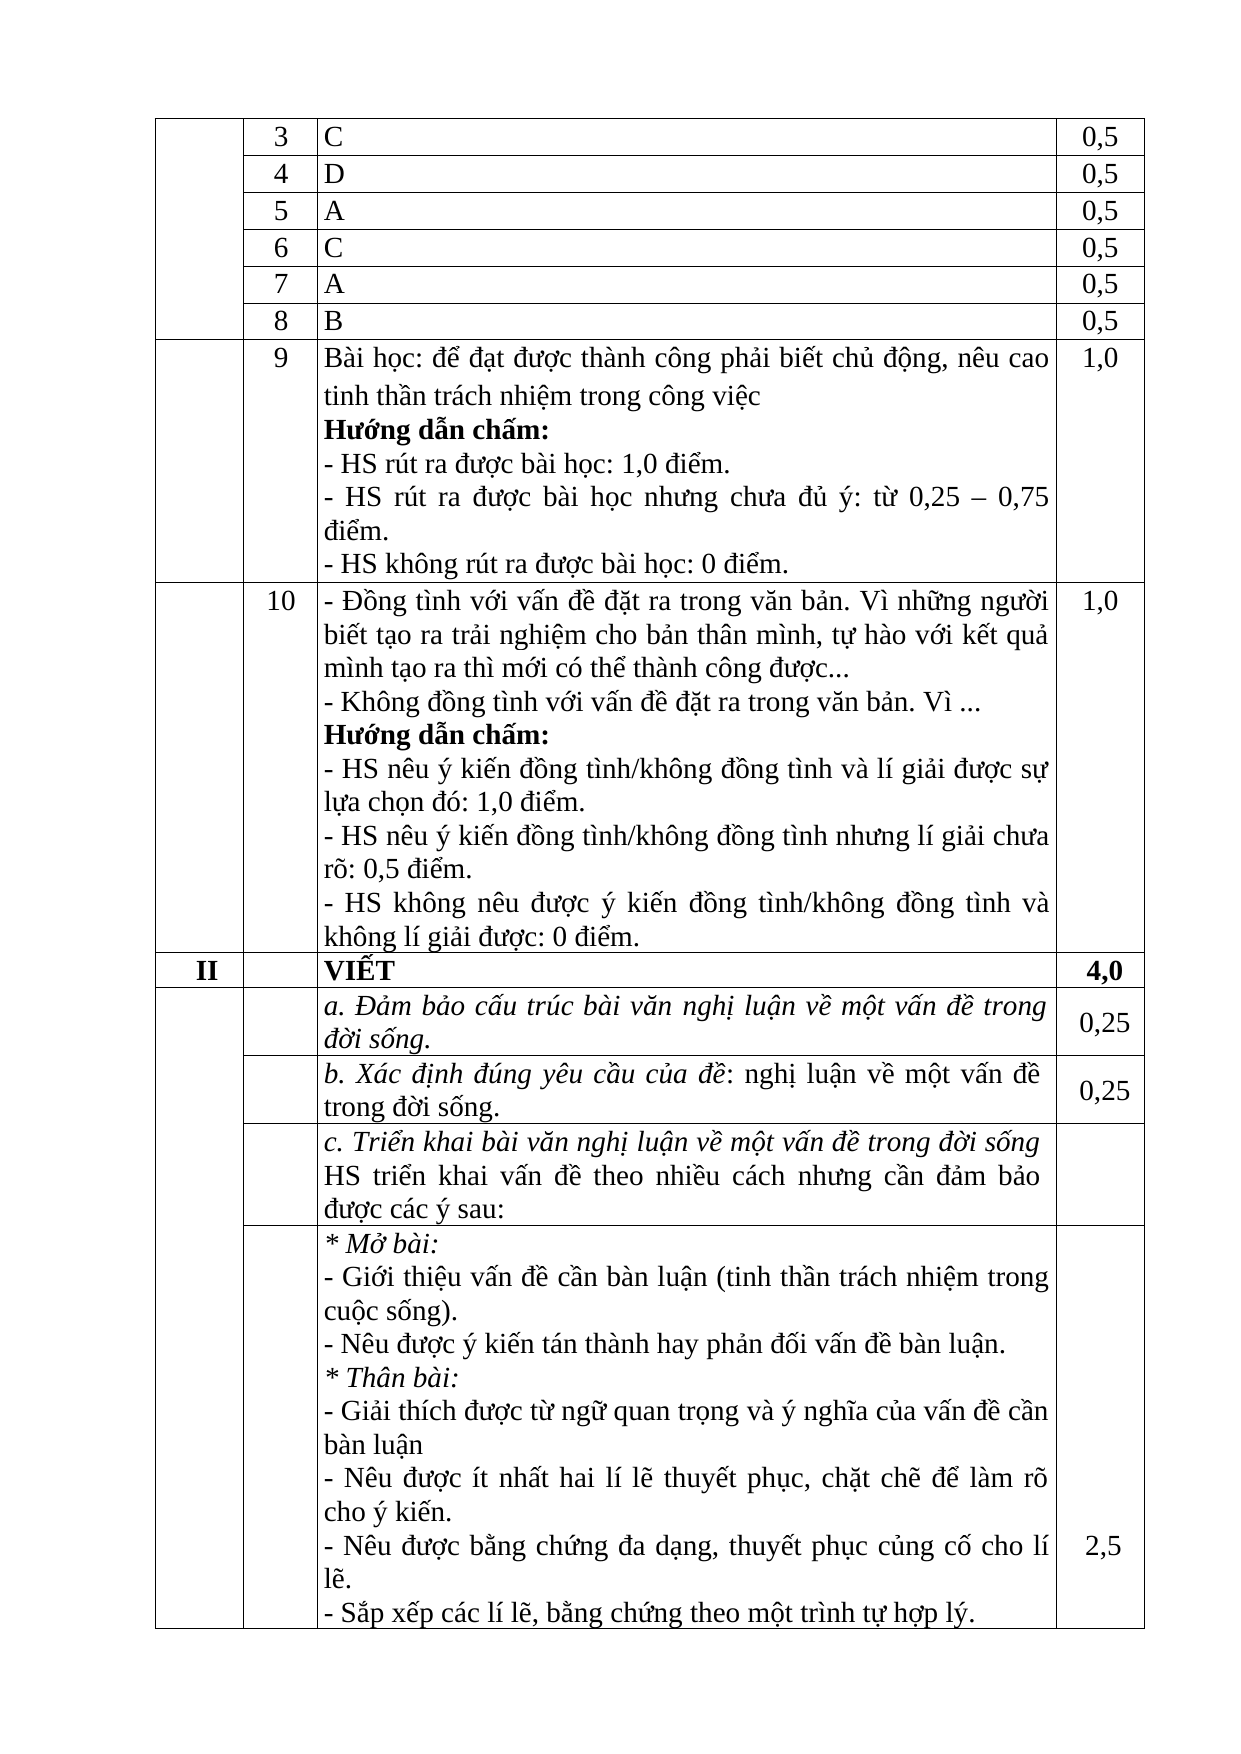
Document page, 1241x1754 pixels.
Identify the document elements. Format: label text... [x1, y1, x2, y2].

table_cell 1,0 [1057, 340, 1144, 582]
table_cell A [318, 267, 1056, 302]
table_cell 5 [244, 193, 317, 229]
table_cell 0,5 [1057, 230, 1144, 266]
table_cell 0,5 [1057, 156, 1144, 192]
table_cell 0,25 [1057, 1056, 1144, 1123]
table_cell 10 [244, 583, 317, 952]
table_cell [1057, 1124, 1144, 1225]
table_cell B [318, 304, 1056, 339]
table_cell 1,0 [1057, 583, 1144, 952]
table_cell [244, 1226, 317, 1628]
table_cell 7 [244, 267, 317, 302]
table_cell c. Triển khai bài văn nghị luận về một vấn đề trong đời sống HS triển khai vấn đề theo nhiều cách nhưng cần đảm bảo được các ý sau: [318, 1124, 1056, 1225]
table_cell VIẾT [318, 953, 1056, 987]
table_cell 0,25 [1057, 988, 1144, 1055]
table_cell 3 [244, 119, 317, 155]
table_cell [156, 988, 243, 1628]
table_cell 0,5 [1057, 304, 1144, 339]
table_cell 9 [244, 340, 317, 582]
table_cell [244, 1124, 317, 1225]
table_cell A [318, 193, 1056, 229]
table_cell [156, 340, 243, 582]
table_cell [156, 583, 243, 952]
table_cell - Đồng tình với vấn đề đặt ra trong văn bản. Vì những người biết tạo ra trải nghiệm cho bản thân mình, tự hào với kết quả mình tạo ra thì mới có thể thành công được... - Không đồng tình với vấn đề đặt ra trong văn bản. Vì ... Hướng dẫn chấm: - HS nêu ý kiến đồng tình/không đồng tình và lí giải được sự lựa chọn đó: 1,0 điểm. - HS nêu ý kiến đồng tình/không đồng tình nhưng lí giải chưa rõ: 0,5 điểm. - HS không nêu được ý kiến đồng tình/không đồng tình và không lí giải được: 0 điểm. [318, 583, 1056, 952]
table_cell b. Xác định đúng yêu cầu của đề: nghị luận về một vấn đề trong đời sống. [318, 1056, 1056, 1123]
table_cell 0,5 [1057, 119, 1144, 155]
table_cell [244, 953, 317, 987]
table_cell 0,5 [1057, 267, 1144, 302]
table_cell 0,5 [1057, 193, 1144, 229]
table_cell [244, 988, 317, 1055]
table_cell 4 [244, 156, 317, 192]
table_cell C [318, 119, 1056, 155]
table_cell 2,5 [1057, 1226, 1144, 1628]
table_cell C [318, 230, 1056, 266]
table_cell Bài học: để đạt được thành công phải biết chủ động, nêu cao tinh thần trách nhiệm trong công việc Hướng dẫn chấm: - HS rút ra được bài học: 1,0 điểm. - HS rút ra được bài học nhưng chưa đủ ý: từ 0,25 – 0,75 điểm. - HS không rút ra được bài học: 0 điểm. [318, 340, 1056, 582]
table_cell 8 [244, 304, 317, 339]
table_cell 4,0 [1057, 953, 1144, 987]
table_cell a. Đảm bảo cấu trúc bài văn nghị luận về một vấn đề trong đời sống. [318, 988, 1056, 1055]
table_cell D [318, 156, 1056, 192]
table_cell II [156, 953, 243, 987]
table_cell 6 [244, 230, 317, 266]
table_cell [244, 1056, 317, 1123]
